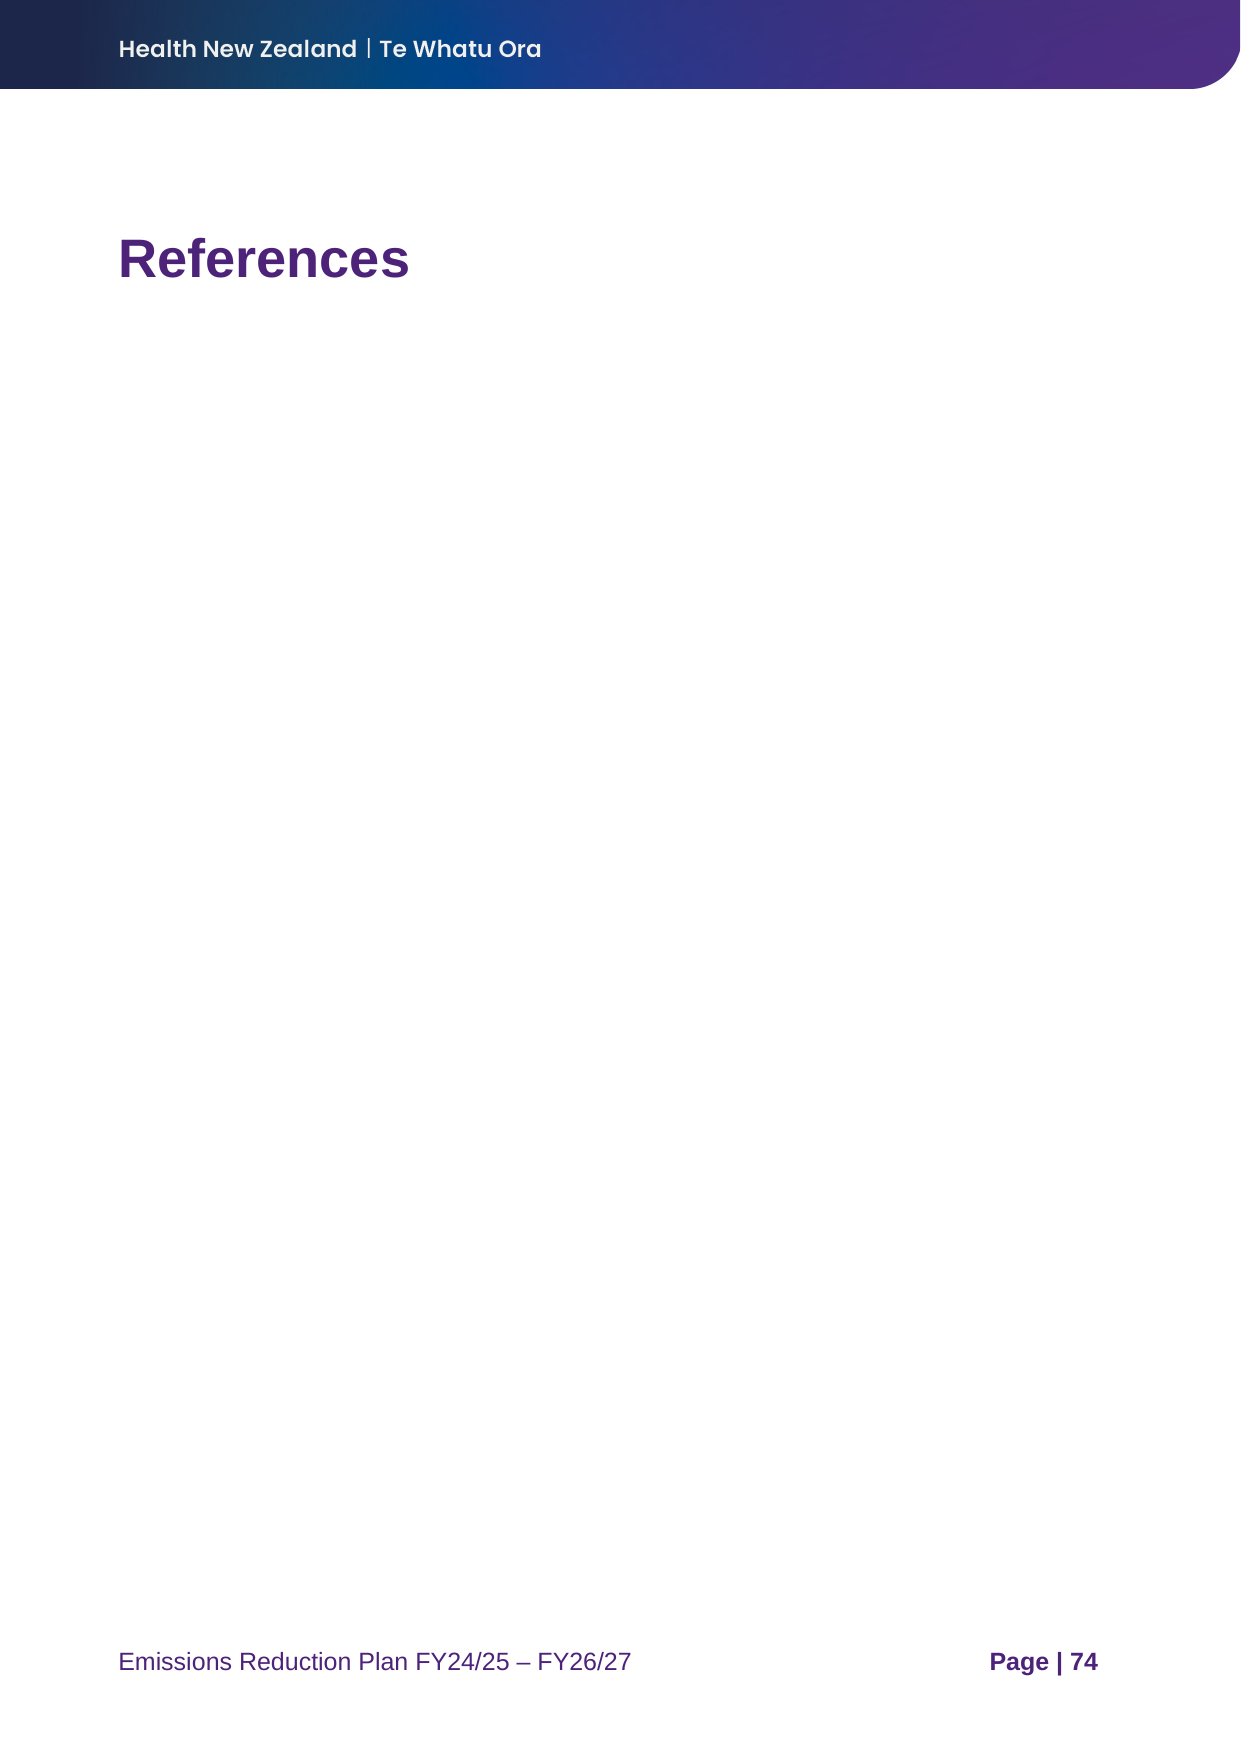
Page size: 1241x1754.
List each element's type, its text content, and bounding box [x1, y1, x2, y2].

subtitle References [118, 227, 1122, 289]
picture [0, 0, 1241, 89]
